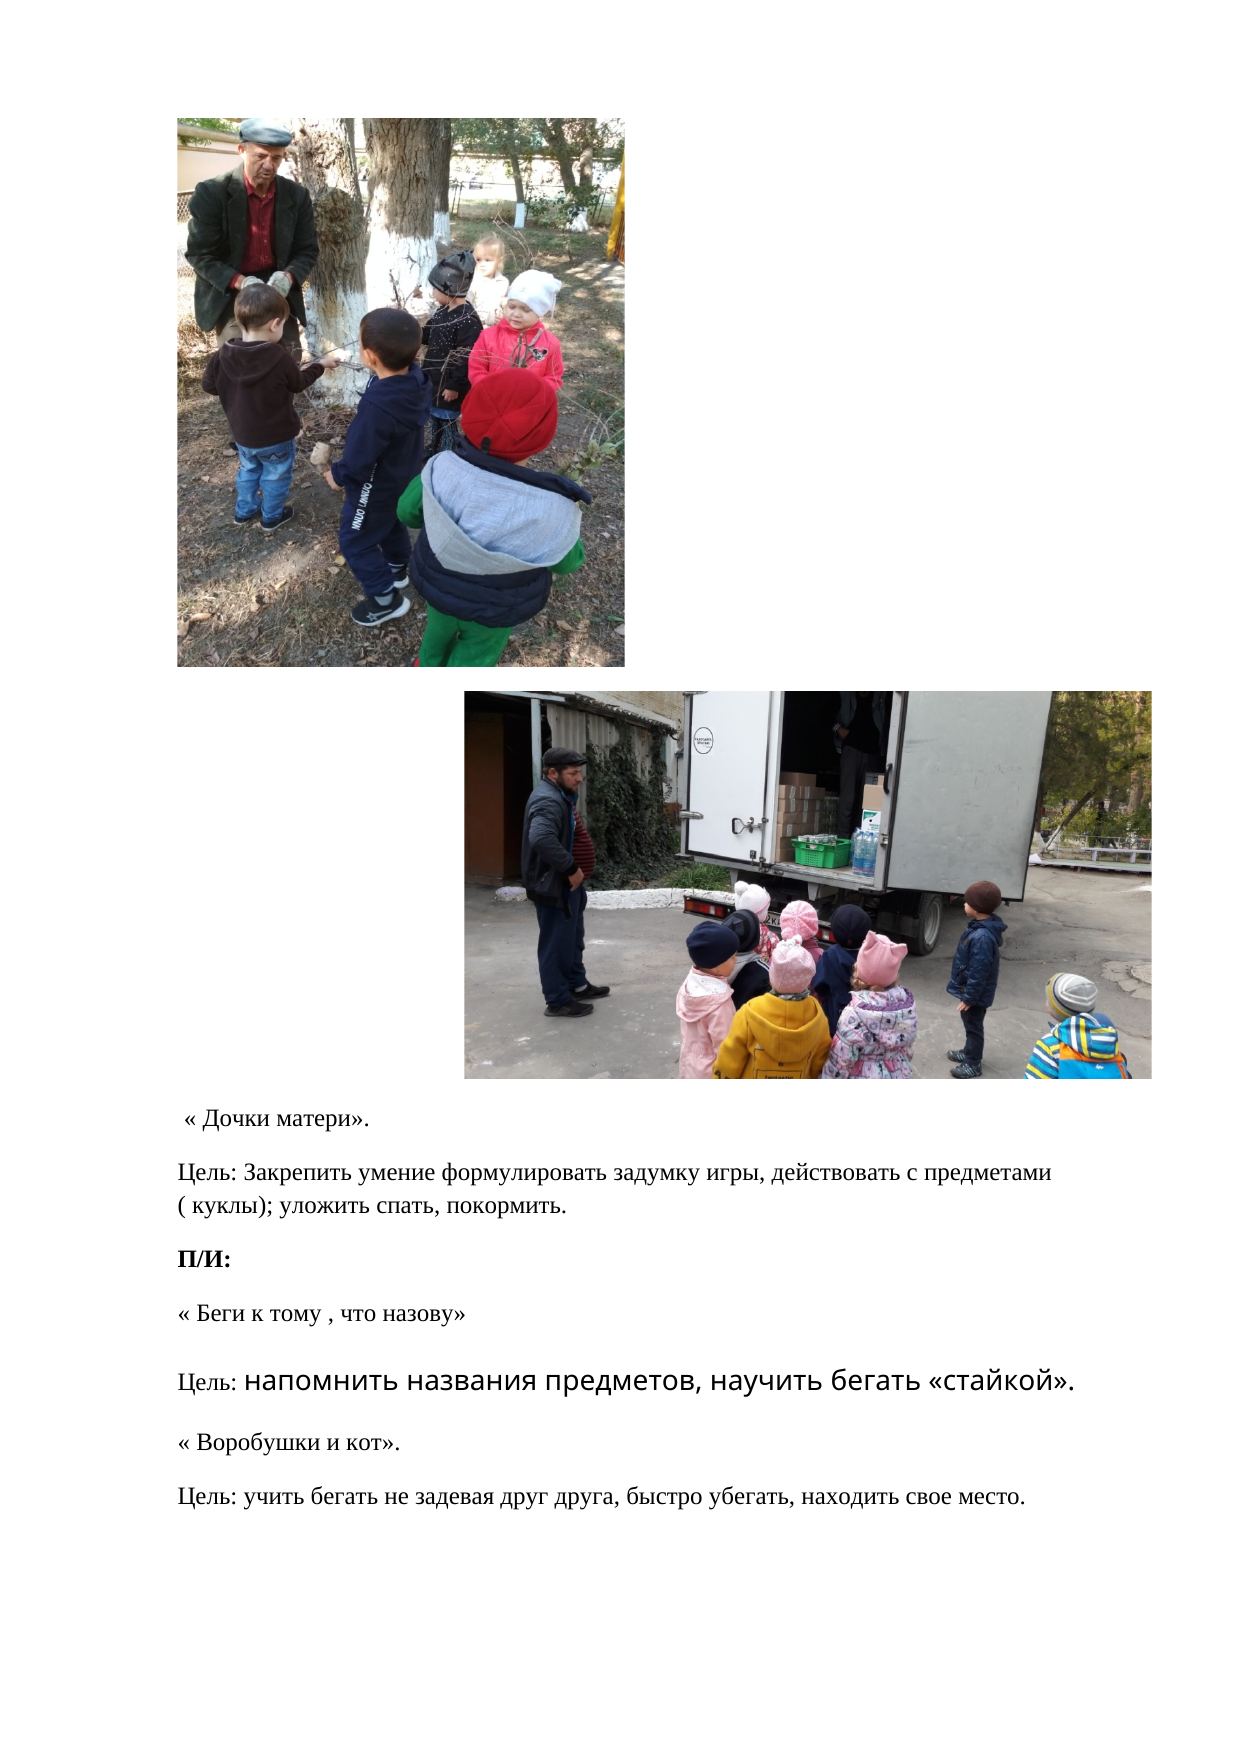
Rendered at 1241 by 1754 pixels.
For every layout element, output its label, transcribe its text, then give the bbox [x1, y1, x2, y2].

text « Дочки матери». [177, 1103, 1152, 1132]
text Цель: учить бегать не задевая друг друга, быстро убегать, находить свое место. [177, 1481, 1152, 1510]
picture [177, 118, 625, 667]
text П/И: [177, 1244, 1152, 1273]
text Цель: Закрепить умение формулировать задумку игры, действовать с предметами ( куклы); уложить спать, покормить. [177, 1157, 1152, 1219]
text « Воробушки и кот». [177, 1427, 1152, 1456]
text Цель: напомнить названия предметов, научить бегать «стайкой». [177, 1360, 1152, 1398]
text « Беги к тому , что назову» [177, 1298, 1152, 1327]
picture [464, 691, 1152, 1079]
